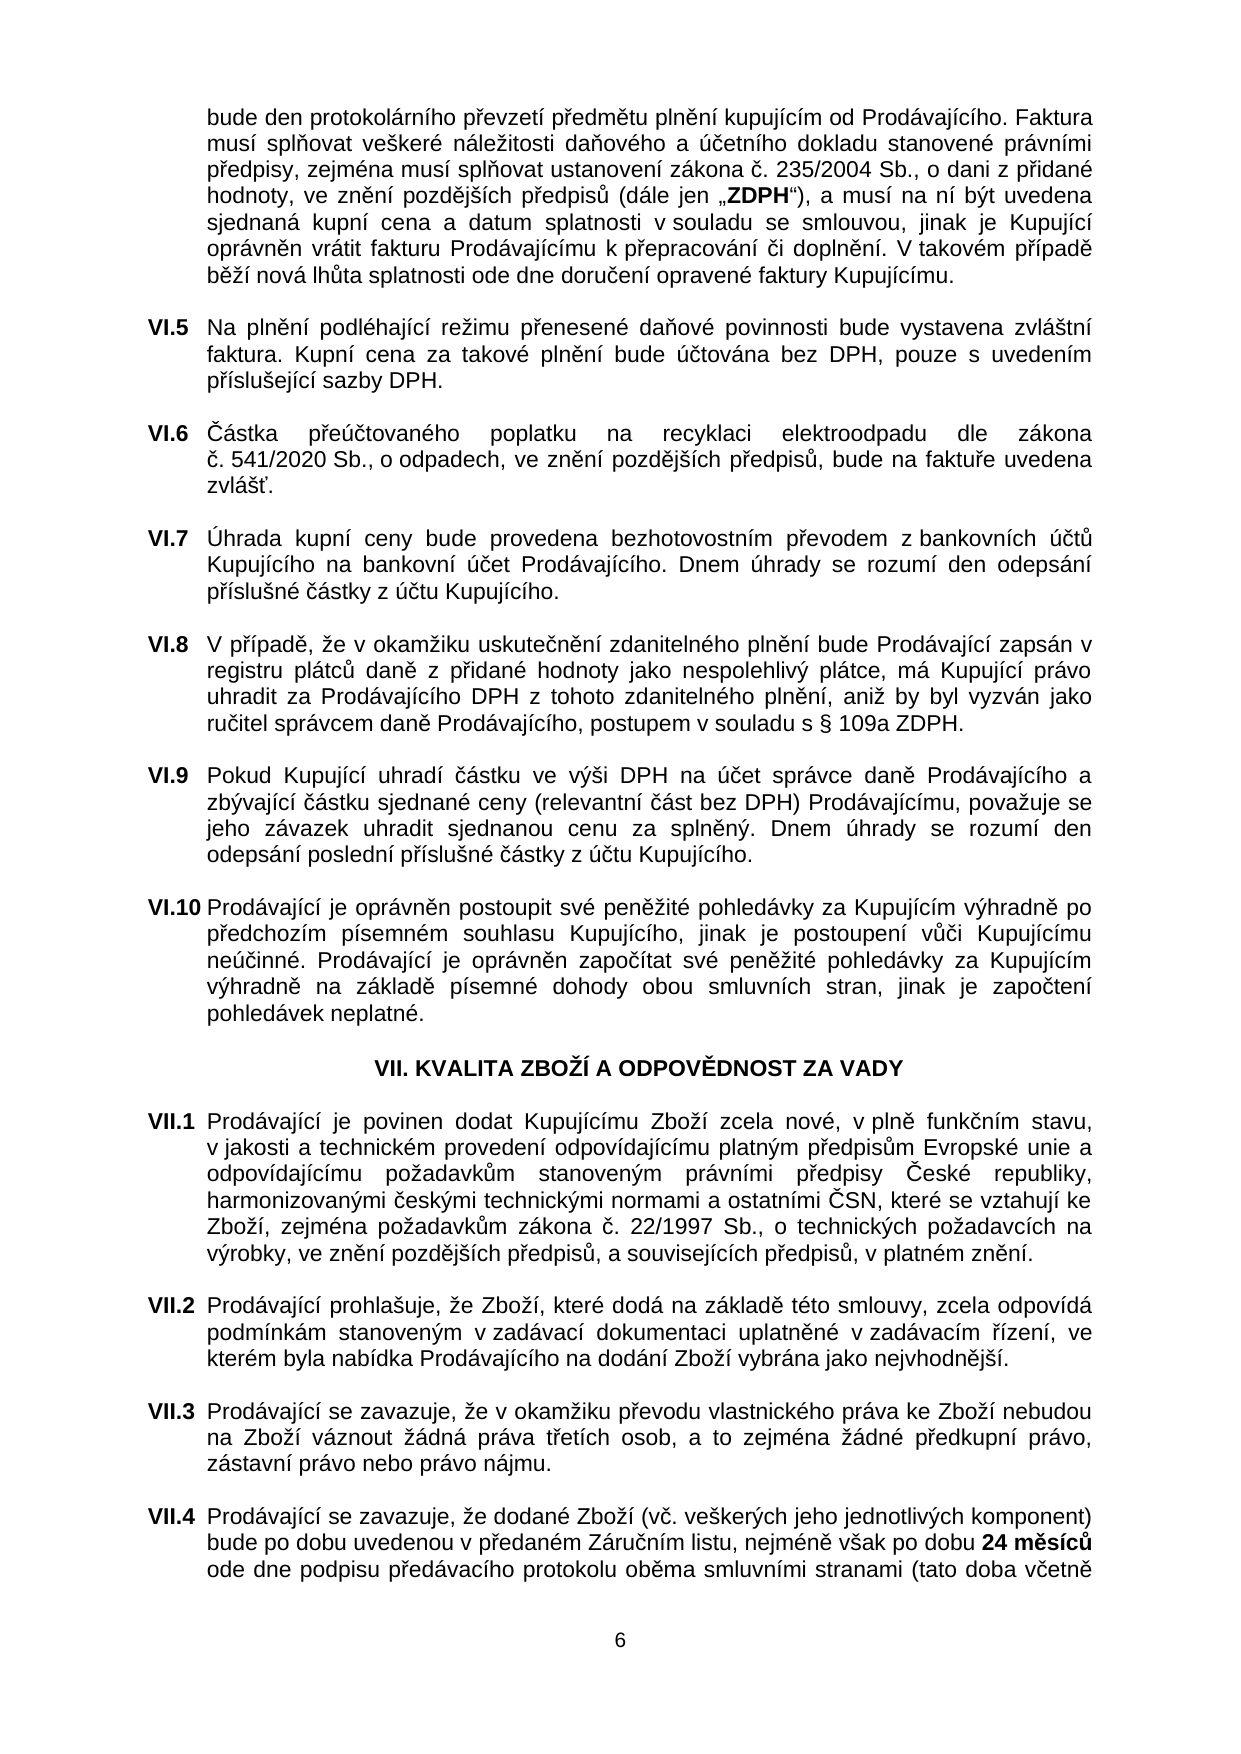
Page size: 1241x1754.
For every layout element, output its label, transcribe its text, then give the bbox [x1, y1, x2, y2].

text Prodávající je povinen dodat Kupujícímu Zboží zcela nové, v plně funkčním stavu, v jakosti a technickém provedení odpovídajícímu platným předpisům Evropské unie a odpovídajícímu požadavkům stanoveným právními předpisy České republiky, harmonizovanými českými technickými normami a ostatními ČSN, které se vztahují ke Zboží, zejména požadavkům zákona č. 22/1997 Sb., o technických požadavcích na výrobky, ve znění pozdějších předpisů, a souvisejících předpisů, v platném znění. [148, 1108, 1093, 1266]
text Částka přeúčtovaného poplatku na recyklaci elektroodpadu dle zákona č. 541/2020 Sb., o odpadech, ve znění pozdějších předpisů, bude na faktuře uvedena zvlášť. [148, 420, 1093, 499]
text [148, 103, 1093, 288]
text Pokud Kupující uhradí částku ve výši DPH na účet správce daně Prodávajícího a zbývající částku sjednané ceny (relevantní část bez DPH) Prodávajícímu, považuje se jeho závazek uhradit sjednanou cenu za splněný. Dnem úhrady se rozumí den odepsání poslední příslušné částky z účtu Kupujícího. [148, 762, 1093, 868]
text V případě, že v okamžiku uskutečnění zdanitelného plnění bude Prodávající zapsán v registru plátců daně z přidané hodnoty jako nespolehlivý plátce, má Kupující právo uhradit za Prodávajícího DPH z tohoto zdanitelného plnění, aniž by byl vyzván jako ručitel správcem daně Prodávajícího, postupem v souladu s § 109a ZDPH. [148, 631, 1093, 736]
text Na plnění podléhající režimu přenesené daňové povinnosti bude vystavena zvláštní faktura. Kupní cena za takové plnění bude účtována bez DPH, pouze s uvedením příslušející sazby DPH. [148, 314, 1093, 393]
text Úhrada kupní ceny bude provedena bezhotovostním převodem z bankovních účtů Kupujícího na bankovní účet Prodávajícího. Dnem úhrady se rozumí den odepsání příslušné částky z účtu Kupujícího. [148, 525, 1093, 604]
text Prodávající se zavazuje, že v okamžiku převodu vlastnického práva ke Zboží nebudou na Zboží váznout žádná práva třetích osob, a to zejména žádné předkupní právo, zástavní právo nebo právo nájmu. [148, 1398, 1093, 1477]
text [148, 1503, 1093, 1582]
subtitle Kvalita zboží a odpovědnost za vady [185, 1052, 1093, 1081]
text Prodávající prohlašuje, že Zboží, které dodá na základě této smlouvy, zcela odpovídá podmínkám stanoveným v zadávací dokumentaci uplatněné v zadávacím řízení, ve kterém byla nabídka Prodávajícího na dodání Zboží vybrána jako nejvhodnější. [148, 1292, 1093, 1371]
text Prodávající je oprávněn postoupit své peněžité pohledávky za Kupujícím výhradně po předchozím písemném souhlasu Kupujícího, jinak je postoupení vůči Kupujícímu neúčinné. Prodávající je oprávněn započítat své peněžité pohledávky za Kupujícím výhradně na základě písemné dohody obou smluvních stran, jinak je započtení pohledávek neplatné. [148, 894, 1093, 1026]
